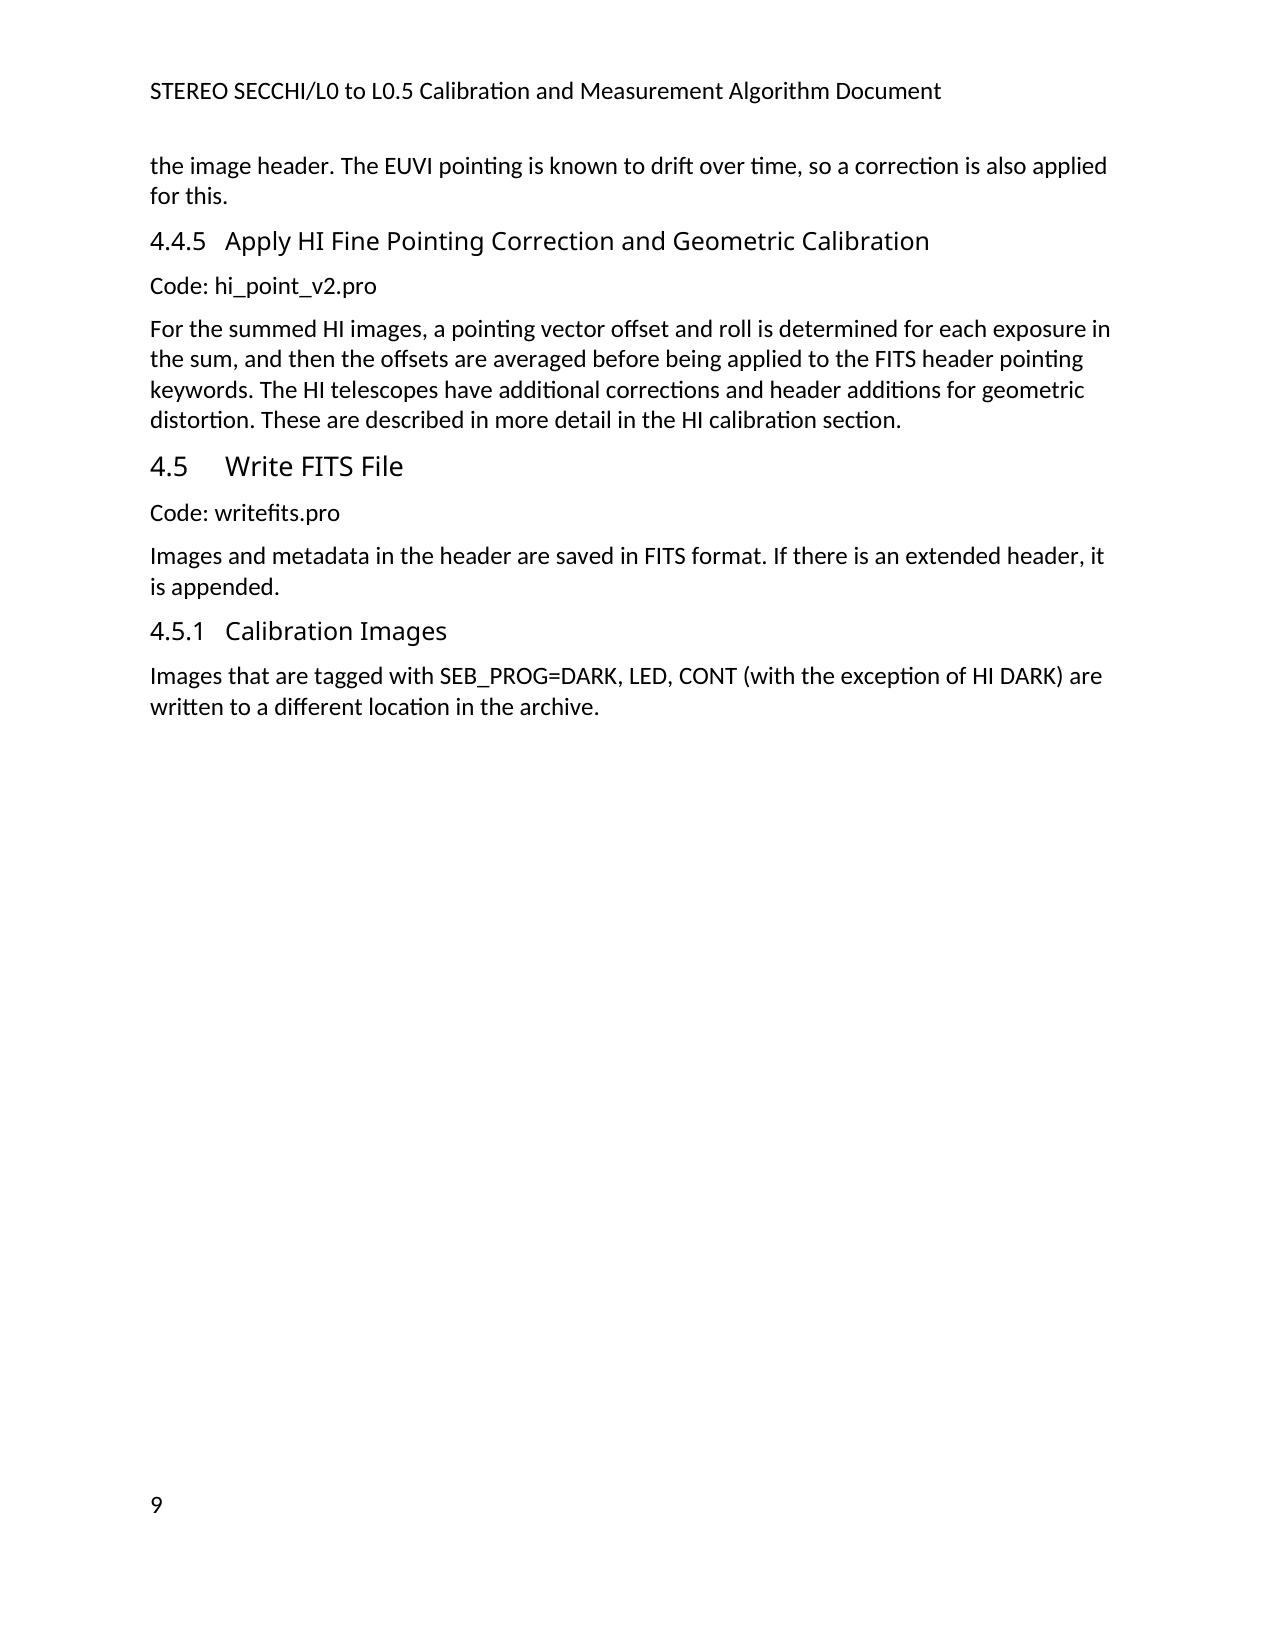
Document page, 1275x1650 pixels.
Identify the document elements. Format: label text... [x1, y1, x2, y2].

text Code: hi_point_v2.pro [150, 270, 1125, 301]
subtitle Apply HI Fine Pointing Correction and Geometric Calibration [150, 223, 1125, 258]
text Images that are tagged with SEB_PROG=DARK, LED, CONT (with the exception of HI DARK) are written to a different location in the archive. [150, 660, 1125, 721]
text Images and metadata in the header are saved in FITS format. If there is an extended header, it is appended. [150, 540, 1125, 601]
text Code: writefits.pro [150, 497, 1125, 528]
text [150, 150, 1125, 211]
subtitle Calibration Images [150, 614, 1125, 648]
text For the summed HI images, a pointing vector offset and roll is determined for each exposure in the sum, and then the offsets are averaged before being applied to the FITS header pointing keywords. The HI telescopes have additional corrections and header additions for geometric distortion. These are described in more detail in the HI calibration section. [150, 313, 1125, 435]
subtitle Write FITS File [150, 448, 1125, 484]
